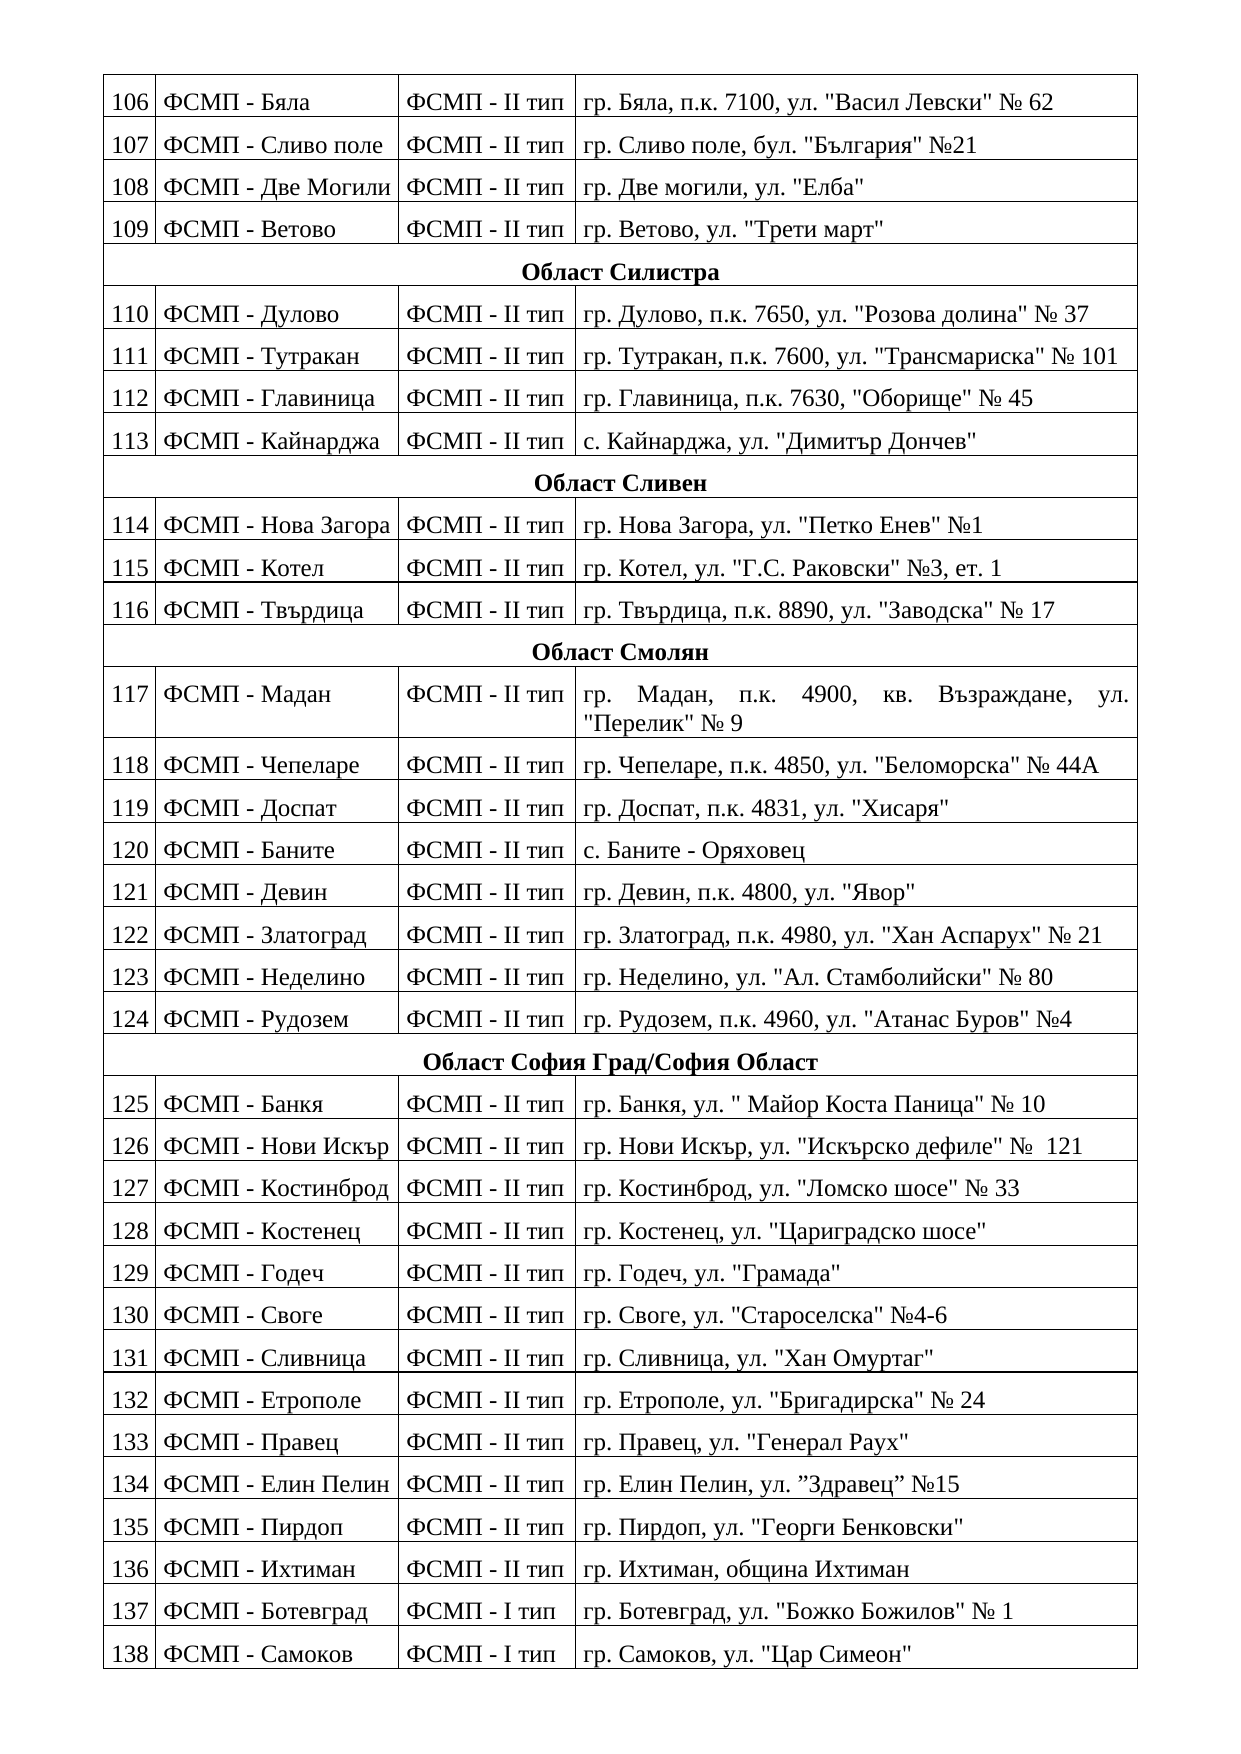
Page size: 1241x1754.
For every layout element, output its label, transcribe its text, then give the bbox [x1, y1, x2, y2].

table_cell ФСМП - Костинброд [156, 1161, 398, 1202]
table_cell ФСМП - II тип [399, 75, 575, 116]
table_cell ФСМП - Елин Пелин [156, 1457, 398, 1498]
table_cell ФСМП - Мадан [156, 667, 398, 737]
table_cell гр. Годеч, ул. "Грамада" [576, 1246, 1137, 1287]
table_cell ФСМП - Чепеларе [156, 738, 398, 779]
table_cell ФСМП - Ботевград [156, 1584, 398, 1625]
table_cell ФСМП - II тип [399, 1499, 575, 1541]
table_cell гр. Ветово, ул. "Трети март" [576, 202, 1137, 243]
table_cell гр. Неделино, ул. "Ал. Стамболийски" № 80 [576, 950, 1137, 991]
table_cell ФСМП - II тип [399, 371, 575, 412]
table_cell ФСМП - Костенец [156, 1203, 398, 1244]
table_cell 119 [104, 780, 155, 822]
table_cell ФСМП - II тип [399, 1415, 575, 1456]
table_cell 122 [104, 907, 155, 948]
table_cell гр. Главиница, п.к. 7630, "Оборище" № 45 [576, 371, 1137, 412]
table_cell гр. Девин, п.к. 4800, ул. "Явор" [576, 865, 1137, 906]
table_cell 125 [104, 1076, 155, 1118]
table_cell 114 [104, 498, 155, 539]
table_cell 109 [104, 202, 155, 243]
table_cell ФСМП - Бяла [156, 75, 398, 116]
table_cell ФСМП - II тип [399, 160, 575, 201]
table_cell ФСМП - Девин [156, 865, 398, 906]
table_cell ФСМП - Ихтиман [156, 1542, 398, 1583]
table_cell ФСМП - II тип [399, 667, 575, 737]
table_cell 108 [104, 160, 155, 201]
table_cell гр. Костинброд, ул. "Ломско шосе" № 33 [576, 1161, 1137, 1202]
table_cell ФСМП - I тип [399, 1584, 575, 1625]
table_cell ФСМП - Твърдица [156, 583, 398, 624]
table_cell гр. Самоков, ул. "Цар Симеон" [576, 1626, 1137, 1667]
table_cell гр. Две могили, ул. "Елба" [576, 160, 1137, 201]
table_cell 129 [104, 1246, 155, 1287]
table_cell ФСМП - II тип [399, 1288, 575, 1329]
table_cell ФСМП - II тип [399, 1246, 575, 1287]
table_cell ФСМП - II тип [399, 1542, 575, 1583]
table_cell ФСМП - Банкя [156, 1076, 398, 1118]
table_cell гр. Чепеларе, п.к. 4850, ул. "Беломорска" № 44А [576, 738, 1137, 779]
table_cell 126 [104, 1119, 155, 1160]
table_cell ФСМП - II тип [399, 1161, 575, 1202]
table_cell ФСМП - II тип [399, 1076, 575, 1118]
table_cell ФСМП - II тип [399, 907, 575, 948]
table_cell 134 [104, 1457, 155, 1498]
table_cell гр. Ботевград, ул. "Божко Божилов" № 1 [576, 1584, 1137, 1625]
table_cell 110 [104, 286, 155, 328]
table_cell ФСМП - II тип [399, 1457, 575, 1498]
table_cell ФСМП - II тип [399, 202, 575, 243]
table_cell Област Силистра [104, 244, 1137, 285]
table_cell 136 [104, 1542, 155, 1583]
table_cell ФСМП - II тип [399, 865, 575, 906]
table_cell 124 [104, 992, 155, 1033]
table_cell гр. Тутракан, п.к. 7600, ул. "Трансмариска" № 101 [576, 329, 1137, 370]
table_cell ФСМП - II тип [399, 1203, 575, 1244]
table_cell ФСМП - Главиница [156, 371, 398, 412]
table_cell ФСМП - II тип [399, 498, 575, 539]
table_cell ФСМП - Доспат [156, 780, 398, 822]
table_cell ФСМП - Пирдоп [156, 1499, 398, 1541]
table_cell ФСМП - II тип [399, 286, 575, 328]
table_cell 127 [104, 1161, 155, 1202]
table_cell 107 [104, 117, 155, 158]
table_cell Област Сливен [104, 456, 1137, 497]
table_cell гр. Бяла, п.к. 7100, ул. "Васил Левски" № 62 [576, 75, 1137, 116]
table_cell ФСМП - II тип [399, 329, 575, 370]
table_cell 118 [104, 738, 155, 779]
table_cell гр. Костенец, ул. "Цариградско шосе" [576, 1203, 1137, 1244]
table_cell 132 [104, 1373, 155, 1414]
table_cell 115 [104, 540, 155, 581]
table_cell ФСМП - II тип [399, 738, 575, 779]
table_cell гр. Котел, ул. "Г.С. Раковски" №3, ет. 1 [576, 540, 1137, 581]
table_cell 133 [104, 1415, 155, 1456]
table_cell 112 [104, 371, 155, 412]
table_cell гр. Нови Искър, ул. "Искърско дефиле" № 121 [576, 1119, 1137, 1160]
table_cell ФСМП - I тип [399, 1626, 575, 1667]
table_cell гр. Дулово, п.к. 7650, ул. "Розова долина" № 37 [576, 286, 1137, 328]
table_cell гр. Сливница, ул. "Хан Омуртаг" [576, 1330, 1137, 1371]
table_cell ФСМП - Нова Загора [156, 498, 398, 539]
table_cell ФСМП - Сливо поле [156, 117, 398, 158]
table_cell 121 [104, 865, 155, 906]
table_cell ФСМП - II тип [399, 413, 575, 454]
table_cell гр. Сливо поле, бул. "България" №21 [576, 117, 1137, 158]
table_cell ФСМП - II тип [399, 1330, 575, 1371]
table_cell ФСМП - Котел [156, 540, 398, 581]
table_cell ФСМП - II тип [399, 540, 575, 581]
table_cell гр. Рудозем, п.к. 4960, ул. "Атанас Буров" №4 [576, 992, 1137, 1033]
table_cell Област София Град/София Област [104, 1034, 1137, 1075]
table_cell гр. Етрополе, ул. "Бригадирска" № 24 [576, 1373, 1137, 1414]
table_cell гр. Златоград, п.к. 4980, ул. "Хан Аспарух" № 21 [576, 907, 1137, 948]
table_cell ФСМП - Баните [156, 823, 398, 864]
table_cell 128 [104, 1203, 155, 1244]
table_cell 135 [104, 1499, 155, 1541]
table_cell 117 [104, 667, 155, 737]
table_cell ФСМП - Своге [156, 1288, 398, 1329]
table_cell ФСМП - Сливница [156, 1330, 398, 1371]
table_cell 130 [104, 1288, 155, 1329]
table_cell 116 [104, 583, 155, 624]
table_cell гр. Пирдоп, ул. "Георги Бенковски" [576, 1499, 1137, 1541]
table_cell ФСМП - II тип [399, 1119, 575, 1160]
table_cell 138 [104, 1626, 155, 1667]
table_cell ФСМП - II тип [399, 1373, 575, 1414]
table_cell 131 [104, 1330, 155, 1371]
table_cell ФСМП - Тутракан [156, 329, 398, 370]
table_cell Област Смолян [104, 625, 1137, 666]
table_cell ФСМП - Самоков [156, 1626, 398, 1667]
table_cell ФСМП - Нови Искър [156, 1119, 398, 1160]
table_cell ФСМП - II тип [399, 992, 575, 1033]
table_cell ФСМП - Кайнарджа [156, 413, 398, 454]
table_cell ФСМП - Етрополе [156, 1373, 398, 1414]
table_cell гр. Правец, ул. "Генерал Раух" [576, 1415, 1137, 1456]
table_cell ФСМП - II тип [399, 583, 575, 624]
table_cell ФСМП - II тип [399, 950, 575, 991]
table_cell ФСМП - Годеч [156, 1246, 398, 1287]
table_cell ФСМП - Рудозем [156, 992, 398, 1033]
table_cell гр. Ихтиман, община Ихтиман [576, 1542, 1137, 1583]
table_cell ФСМП - Ветово [156, 202, 398, 243]
table_cell гр. Нова Загора, ул. "Петко Енев" №1 [576, 498, 1137, 539]
table_cell гр. Твърдица, п.к. 8890, ул. "Заводска" № 17 [576, 583, 1137, 624]
table_cell гр. Елин Пелин, ул. ”Здравец” №15 [576, 1457, 1137, 1498]
table_cell 106 [104, 75, 155, 116]
table_cell ФСМП - II тип [399, 780, 575, 822]
table_cell ФСМП - Неделино [156, 950, 398, 991]
table_cell гр. Своге, ул. "Староселска" №4-6 [576, 1288, 1137, 1329]
table_cell ФСМП - II тип [399, 823, 575, 864]
table_cell 123 [104, 950, 155, 991]
table_cell ФСМП - Златоград [156, 907, 398, 948]
table_cell ФСМП - Две Могили [156, 160, 398, 201]
table_cell 113 [104, 413, 155, 454]
table_cell ФСМП - II тип [399, 117, 575, 158]
table_cell 120 [104, 823, 155, 864]
table_cell ФСМП - Дулово [156, 286, 398, 328]
table_cell гр. Банкя, ул. " Майор Коста Паница" № 10 [576, 1076, 1137, 1118]
table_cell с. Кайнарджа, ул. "Димитър Дончев" [576, 413, 1137, 454]
table_cell с. Баните - Оряховец [576, 823, 1137, 864]
table_cell 137 [104, 1584, 155, 1625]
table_cell гр. Доспат, п.к. 4831, ул. "Хисаря" [576, 780, 1137, 822]
table_cell 111 [104, 329, 155, 370]
table_cell ФСМП - Правец [156, 1415, 398, 1456]
table_cell гр. Мадан, п.к. 4900, кв. Възраждане, ул. "Перелик" № 9 [576, 667, 1137, 737]
